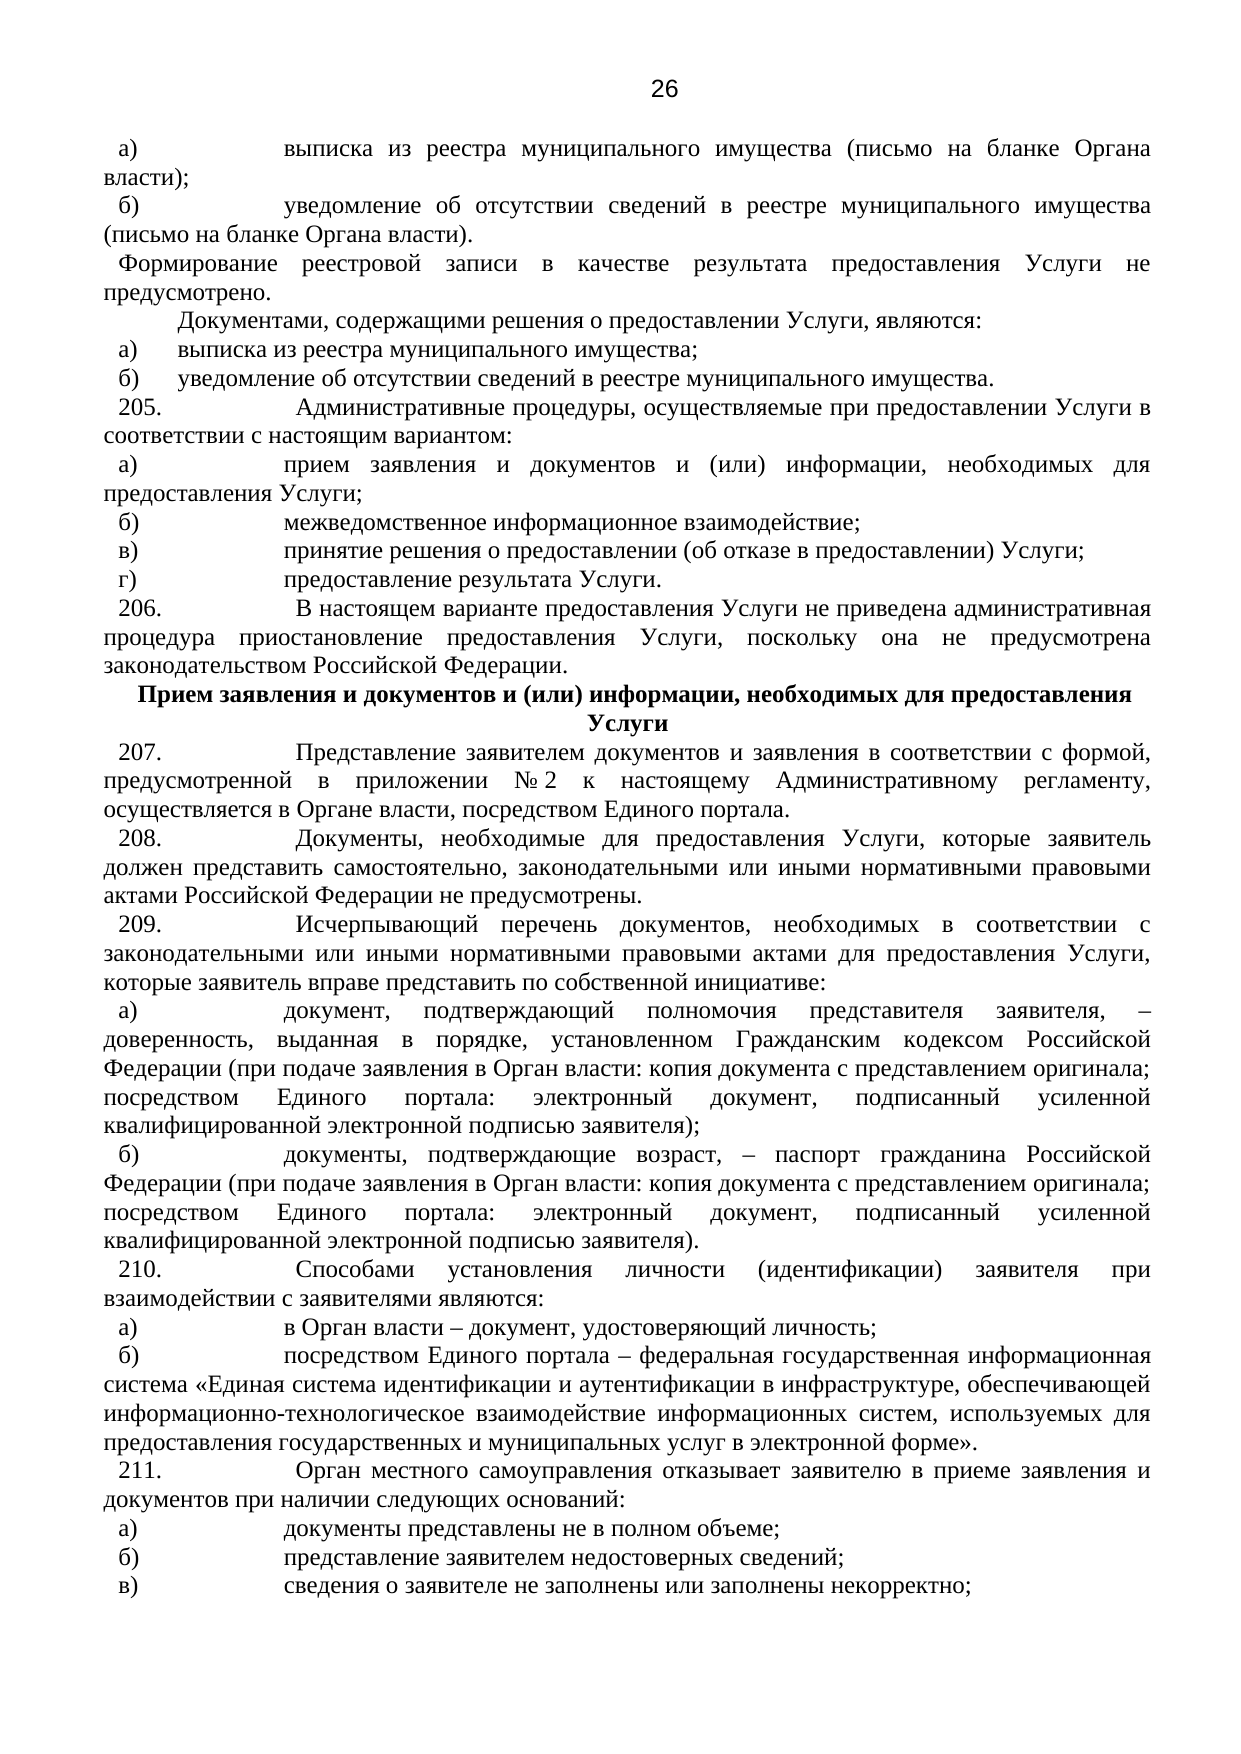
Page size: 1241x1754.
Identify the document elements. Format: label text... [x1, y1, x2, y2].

list В настоящем варианте предоставления Услуги не приведена административная процедура приостановление предоставления Услуги, поскольку она не предусмотрена законодательством Российской Федерации. [103, 593, 1152, 679]
list сведения о заявителе не заполнены или заполнены некорректно; [103, 1570, 1152, 1599]
list выписка из реестра муниципального имущества; [103, 334, 1152, 363]
list в Орган власти – документ, удостоверяющий личность; [103, 1312, 1152, 1340]
list документ, подтверждающий полномочия представителя заявителя, – доверенность, выданная в порядке, установленном Гражданским кодексом Российской Федерации (при подаче заявления в Орган власти: копия документа с представлением оригинала; посредством Единого портала: электронный документ, подписанный усиленной квалифицированной электронной подписью заявителя); [103, 995, 1152, 1139]
list Исчерпывающий перечень документов, необходимых в соответствии с законодательными или иными нормативными правовыми актами для предоставления Услуги, которые заявитель вправе представить по собственной инициативе: [103, 909, 1152, 995]
list Способами установления личности (идентификации) заявителя при взаимодействии с заявителями являются: [103, 1254, 1152, 1312]
list Представление заявителем документов и заявления в соответствии с формой, предусмотренной в приложении № 2 к настоящему Административному регламенту, осуществляется в Органе власти, посредством Единого портала. [103, 737, 1152, 823]
list уведомление об отсутствии сведений в реестре муниципального имущества. [103, 363, 1152, 392]
text Прием заявления и документов и (или) информации, необходимых для предоставления Услуги [103, 679, 1152, 737]
list выписка из реестра муниципального имущества (письмо на бланке Органа власти); [103, 133, 1152, 190]
list уведомление об отсутствии сведений в реестре муниципального имущества (письмо на бланке Органа власти). [103, 190, 1152, 248]
list документы, подтверждающие возраст, – паспорт гражданина Российской Федерации (при подаче заявления в Орган власти: копия документа с представлением оригинала; посредством Единого портала: электронный документ, подписанный усиленной квалифицированной электронной подписью заявителя). [103, 1139, 1152, 1254]
list Документами, содержащими решения о предоставлении Услуги, являются: [103, 305, 1152, 334]
list Документы, необходимые для предоставления Услуги, которые заявитель должен представить самостоятельно, законодательными или иными нормативными правовыми актами Российской Федерации не предусмотрены. [103, 823, 1152, 909]
list представление заявителем недостоверных сведений; [103, 1542, 1152, 1570]
list посредством Единого портала – федеральная государственная информационная система «Единая система идентификации и аутентификации в инфраструктуре, обеспечивающей информационно-технологическое взаимодействие информационных систем, используемых для предоставления государственных и муниципальных услуг в электронной форме». [103, 1340, 1152, 1455]
list принятие решения о предоставлении (об отказе в предоставлении) Услуги; [103, 535, 1152, 564]
list документы представлены не в полном объеме; [103, 1513, 1152, 1542]
list межведомственное информационное взаимодействие; [103, 507, 1152, 535]
text Формирование реестровой записи в качестве результата предоставления Услуги не предусмотрено. [103, 248, 1152, 305]
list предоставление результата Услуги. [103, 564, 1152, 593]
list Орган местного самоуправления отказывает заявителю в приеме заявления и документов при наличии следующих оснований: [103, 1455, 1152, 1513]
list Административные процедуры, осуществляемые при предоставлении Услуги в соответствии с настоящим вариантом: [103, 392, 1152, 449]
list прием заявления и документов и (или) информации, необходимых для предоставления Услуги; [103, 449, 1152, 507]
